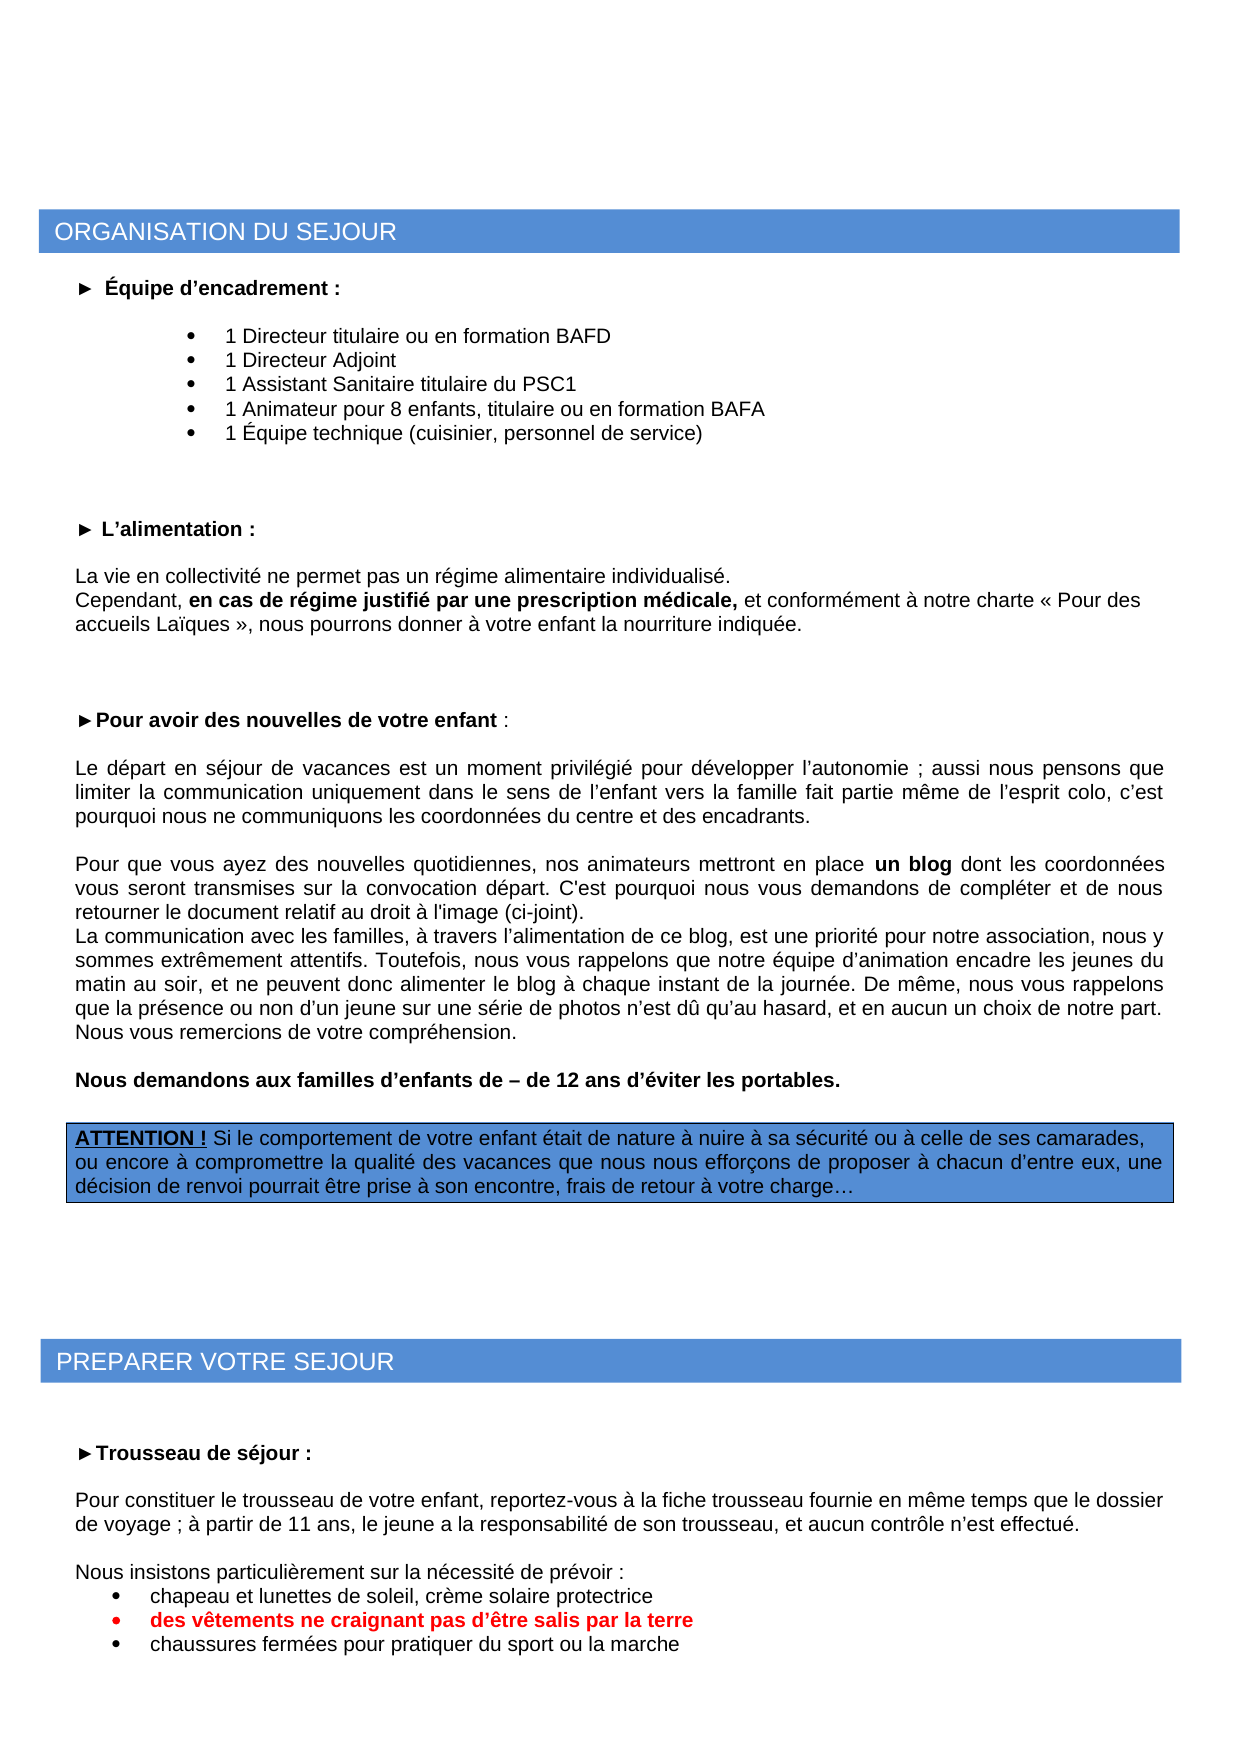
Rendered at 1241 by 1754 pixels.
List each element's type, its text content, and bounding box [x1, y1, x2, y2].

text ► Équipe d’encadrement : [75, 276, 1165, 300]
text Nous insistons particulièrement sur la nécessité de prévoir : [75, 1560, 1165, 1584]
text ►Trousseau de séjour : [75, 1440, 1165, 1464]
list chapeau et lunettes de soleil, crème solaire protectrice [112, 1584, 1165, 1608]
text La vie en collectivité ne permet pas un régime alimentaire individualisé. [75, 564, 1165, 588]
list chaussures fermées pour pratiquer du sport ou la marche [112, 1632, 1165, 1656]
text Cependant, en cas de régime justifié par une prescription médicale, et conformément à notre charte « Pour des accueils Laïques », nous pourrons donner à votre enfant la nourriture indiquée. [75, 588, 1165, 636]
text Le départ en séjour de vacances est un moment privilégié pour développer l’autonomie ; aussi nous pensons que limiter la communication uniquement dans le sens de l’enfant vers la famille fait partie même de l’esprit colo, c’est pourquoi nous ne communiquons les coordonnées du centre et des encadrants. [75, 756, 1165, 828]
text ►Pour avoir des nouvelles de votre enfant : [75, 708, 1165, 732]
text Pour que vous ayez des nouvelles quotidiennes, nos animateurs mettront en place un blog dont les coordonnées vous seront transmises sur la convocation départ. C'est pourquoi nous vous demandons de compléter et de nous retourner le document relatif au droit à l'image (ci-joint). [75, 852, 1165, 924]
list 1 Directeur titulaire ou en formation BAFD [187, 324, 1165, 348]
list des vêtements ne craignant pas d’être salis par la terre [112, 1608, 1165, 1632]
list 1 Directeur Adjoint [187, 348, 1165, 372]
list 1 Animateur pour 8 enfants, titulaire ou en formation BAFA [187, 396, 1165, 420]
list 1 Équipe technique (cuisinier, personnel de service) [187, 420, 1165, 444]
text Nous demandons aux familles d’enfants de – de 12 ans d’éviter les portables. [75, 1067, 1165, 1091]
text Pour constituer le trousseau de votre enfant, reportez-vous à la fiche trousseau fournie en même temps que le dossier de voyage ; à partir de 11 ans, le jeune a la responsabilité de son trousseau, et aucun contrôle n’est effectué. [75, 1488, 1165, 1536]
text La communication avec les familles, à travers l’alimentation de ce blog, est une priorité pour notre association, nous y sommes extrêmement attentifs. Toutefois, nous vous rappelons que notre équipe d’animation encadre les jeunes du matin au soir, et ne peuvent donc alimenter le blog à chaque instant de la journée. De même, nous vous rappelons que la présence ou non d’un jeune sur une série de photos n’est dû qu’au hasard, et en aucun un choix de notre part. Nous vous remercions de votre compréhension. [75, 924, 1165, 1043]
text ► L’alimentation : [75, 516, 1165, 540]
list 1 Assistant Sanitaire titulaire du PSC1 [187, 372, 1165, 396]
text ou encore à compromettre la qualité des vacances que nous nous efforçons de proposer à chacun d’entre eux, une décision de renvoi pourrait être prise à son encontre, frais de retour à votre charge… [67, 1146, 1173, 1202]
text ATTENTION ! Si le comportement de votre enfant était de nature à nuire à sa sécurité ou à celle de ses camarades, [67, 1124, 1173, 1146]
